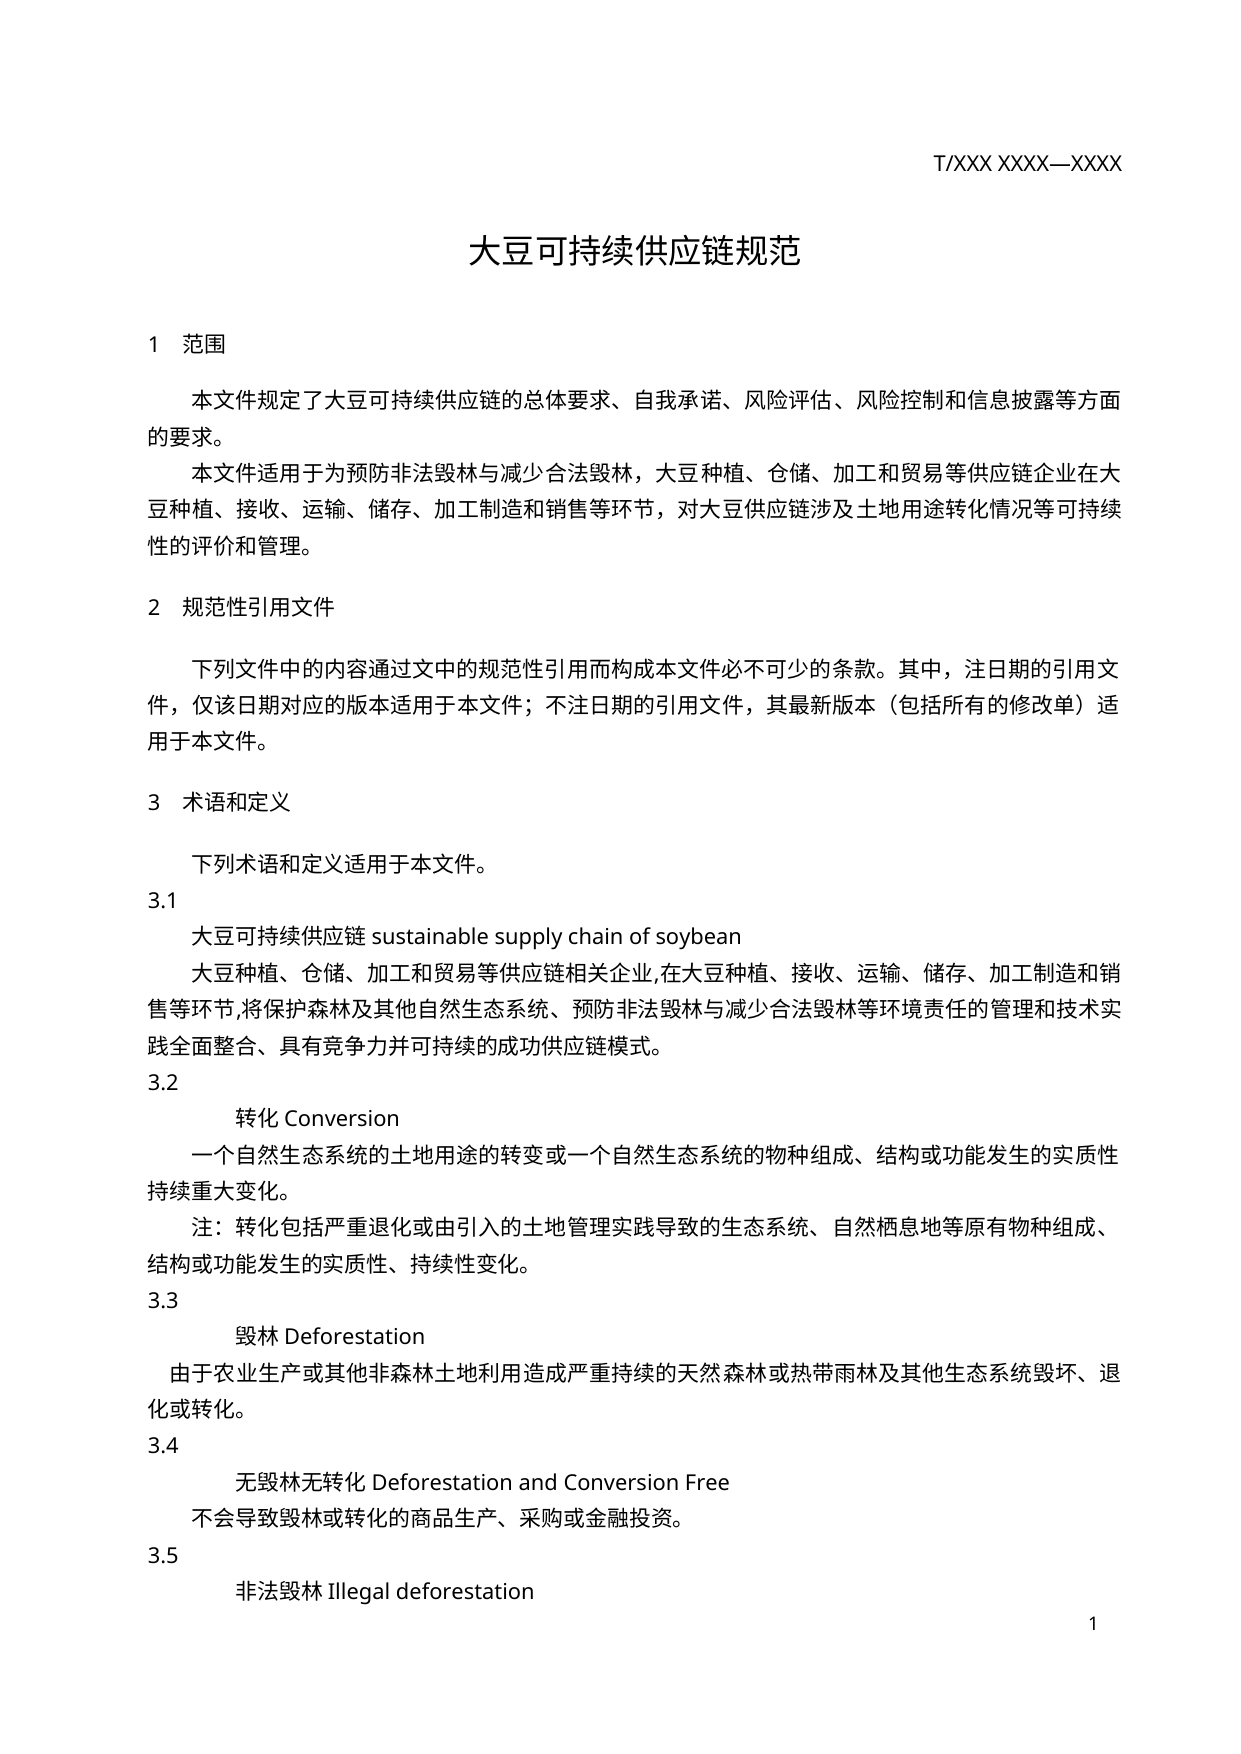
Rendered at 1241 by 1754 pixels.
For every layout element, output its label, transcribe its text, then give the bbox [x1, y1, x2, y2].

text 注：转化包括严重退化或由引入的土地管理实践导致的生态系统、自然栖息地等原有物种组成、结构或功能发生的实质性、持续性变化。 [148, 1210, 1122, 1278]
list 转化 Conversion [148, 1101, 1122, 1133]
list 非法毁林 Illegal deforestation [148, 1574, 1122, 1606]
text 本文件适用于为预防非法毁林与减少合法毁林，大豆种植、仓储、加工和贸易等供应链企业在大豆种植、接收、运输、储存、加工制造和销售等环节，对大豆供应链涉及土地用途转化情况等可持续性的评价和管理。 [148, 456, 1122, 561]
text 大豆可持续供应链 sustainable supply chain of soybean [148, 883, 1122, 951]
list 毁林 Deforestation [148, 1319, 1122, 1351]
text 规范性引用文件 [148, 590, 1122, 622]
text 由于农业生产或其他非森林土地利用造成严重持续的天然森林或热带雨林及其他生态系统毁坏、退化或转化。 [148, 1356, 1122, 1424]
text 不会导致毁林或转化的商品生产、采购或金融投资。 [148, 1501, 1122, 1533]
text 术语和定义 [148, 785, 1122, 817]
text 大豆种植、仓储、加工和贸易等供应链相关企业,在大豆种植、接收、运输、储存、加工制造和销售等环节,将保护森林及其他自然生态系统、预防非法毁林与减少合法毁林等环境责任的管理和技术实践全面整合、具有竞争力并可持续的成功供应链模式。 [148, 956, 1122, 1060]
text 一个自然生态系统的土地用途的转变或一个自然生态系统的物种组成、结构或功能发生的实质性持续重大变化。 [148, 1138, 1122, 1206]
text 本文件规定了大豆可持续供应链的总体要求、自我承诺、风险评估、风险控制和信息披露等方面的要求。 [148, 383, 1122, 451]
text 范围 [148, 327, 1122, 358]
list 无毁林无转化 Deforestation and Conversion Free [148, 1465, 1122, 1497]
